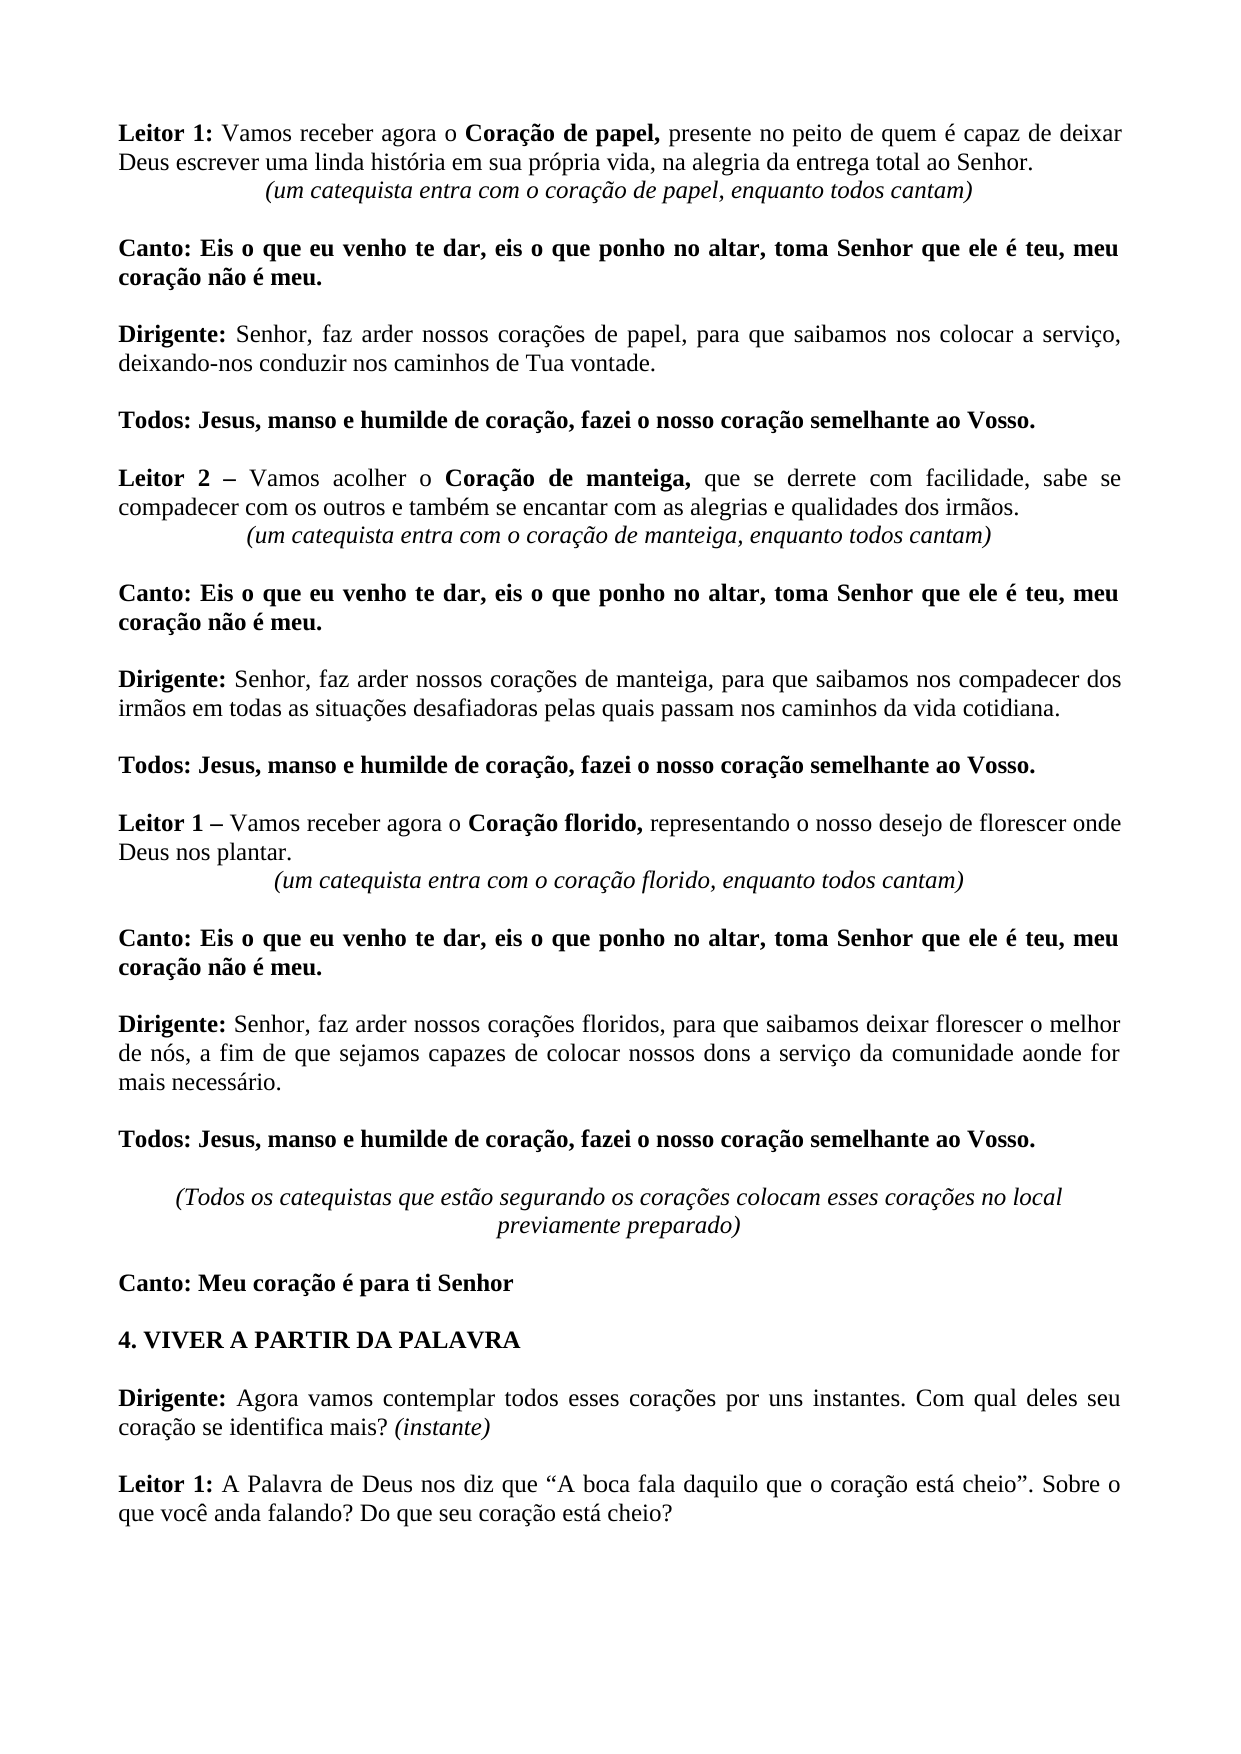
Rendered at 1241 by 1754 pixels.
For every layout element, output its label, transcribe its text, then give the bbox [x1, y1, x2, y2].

text Dirigente: Senhor, faz arder nossos corações de papel, para que saibamos nos colocar a serviço, deixando-nos conduzir nos caminhos de Tua vontade. [118, 319, 1122, 377]
text Dirigente: Agora vamos contemplar todos esses corações por uns instantes. Com qual deles seu coração se identifica mais? (instante) [118, 1383, 1122, 1441]
text Leitor 2 – Vamos acolher o Coração de manteiga, que se derrete com facilidade, sabe se compadecer com os outros e também se encantar com as alegrias e qualidades dos irmãos. [118, 463, 1122, 521]
text 4. VIVER A PARTIR DA PALAVRA [118, 1326, 1122, 1354]
text Todos: Jesus, manso e humilde de coração, fazei o nosso coração semelhante ao Vosso. [118, 406, 1122, 434]
text Canto: Eis o que eu venho te dar, eis o que ponho no altar, toma Senhor que ele é teu, meu coração não é meu. [118, 923, 1122, 981]
text (um catequista entra com o coração florido, enquanto todos cantam) [118, 866, 1122, 894]
text Leitor 1 – Vamos receber agora o Coração florido, representando o nosso desejo de florescer onde Deus nos plantar. [118, 808, 1122, 866]
text (um catequista entra com o coração de manteiga, enquanto todos cantam) [118, 521, 1122, 549]
text Dirigente: Senhor, faz arder nossos corações floridos, para que saibamos deixar florescer o melhor de nós, a fim de que sejamos capazes de colocar nossos dons a serviço da comunidade aonde for mais necessário. [118, 1009, 1122, 1096]
text Leitor 1: Vamos receber agora o Coração de papel, presente no peito de quem é capaz de deixar Deus escrever uma linda história em sua própria vida, na alegria da entrega total ao Senhor. [118, 118, 1122, 176]
text Canto: Meu coração é para ti Senhor [118, 1268, 1122, 1297]
text Todos: Jesus, manso e humilde de coração, fazei o nosso coração semelhante ao Vosso. [118, 1124, 1122, 1153]
text Canto: Eis o que eu venho te dar, eis o que ponho no altar, toma Senhor que ele é teu, meu coração não é meu. [118, 578, 1122, 636]
text Dirigente: Senhor, faz arder nossos corações de manteiga, para que saibamos nos compadecer dos irmãos em todas as situações desafiadoras pelas quais passam nos caminhos da vida cotidiana. [118, 664, 1122, 722]
text Canto: Eis o que eu venho te dar, eis o que ponho no altar, toma Senhor que ele é teu, meu coração não é meu. [118, 233, 1122, 291]
text (um catequista entra com o coração de papel, enquanto todos cantam) [118, 176, 1122, 204]
text (Todos os catequistas que estão segurando os corações colocam esses corações no local previamente preparado) [118, 1182, 1122, 1239]
text Leitor 1: A Palavra de Deus nos diz que “A boca fala daquilo que o coração está cheio”. Sobre o que você anda falando? Do que seu coração está cheio? [118, 1469, 1122, 1527]
text Todos: Jesus, manso e humilde de coração, fazei o nosso coração semelhante ao Vosso. [118, 751, 1122, 779]
